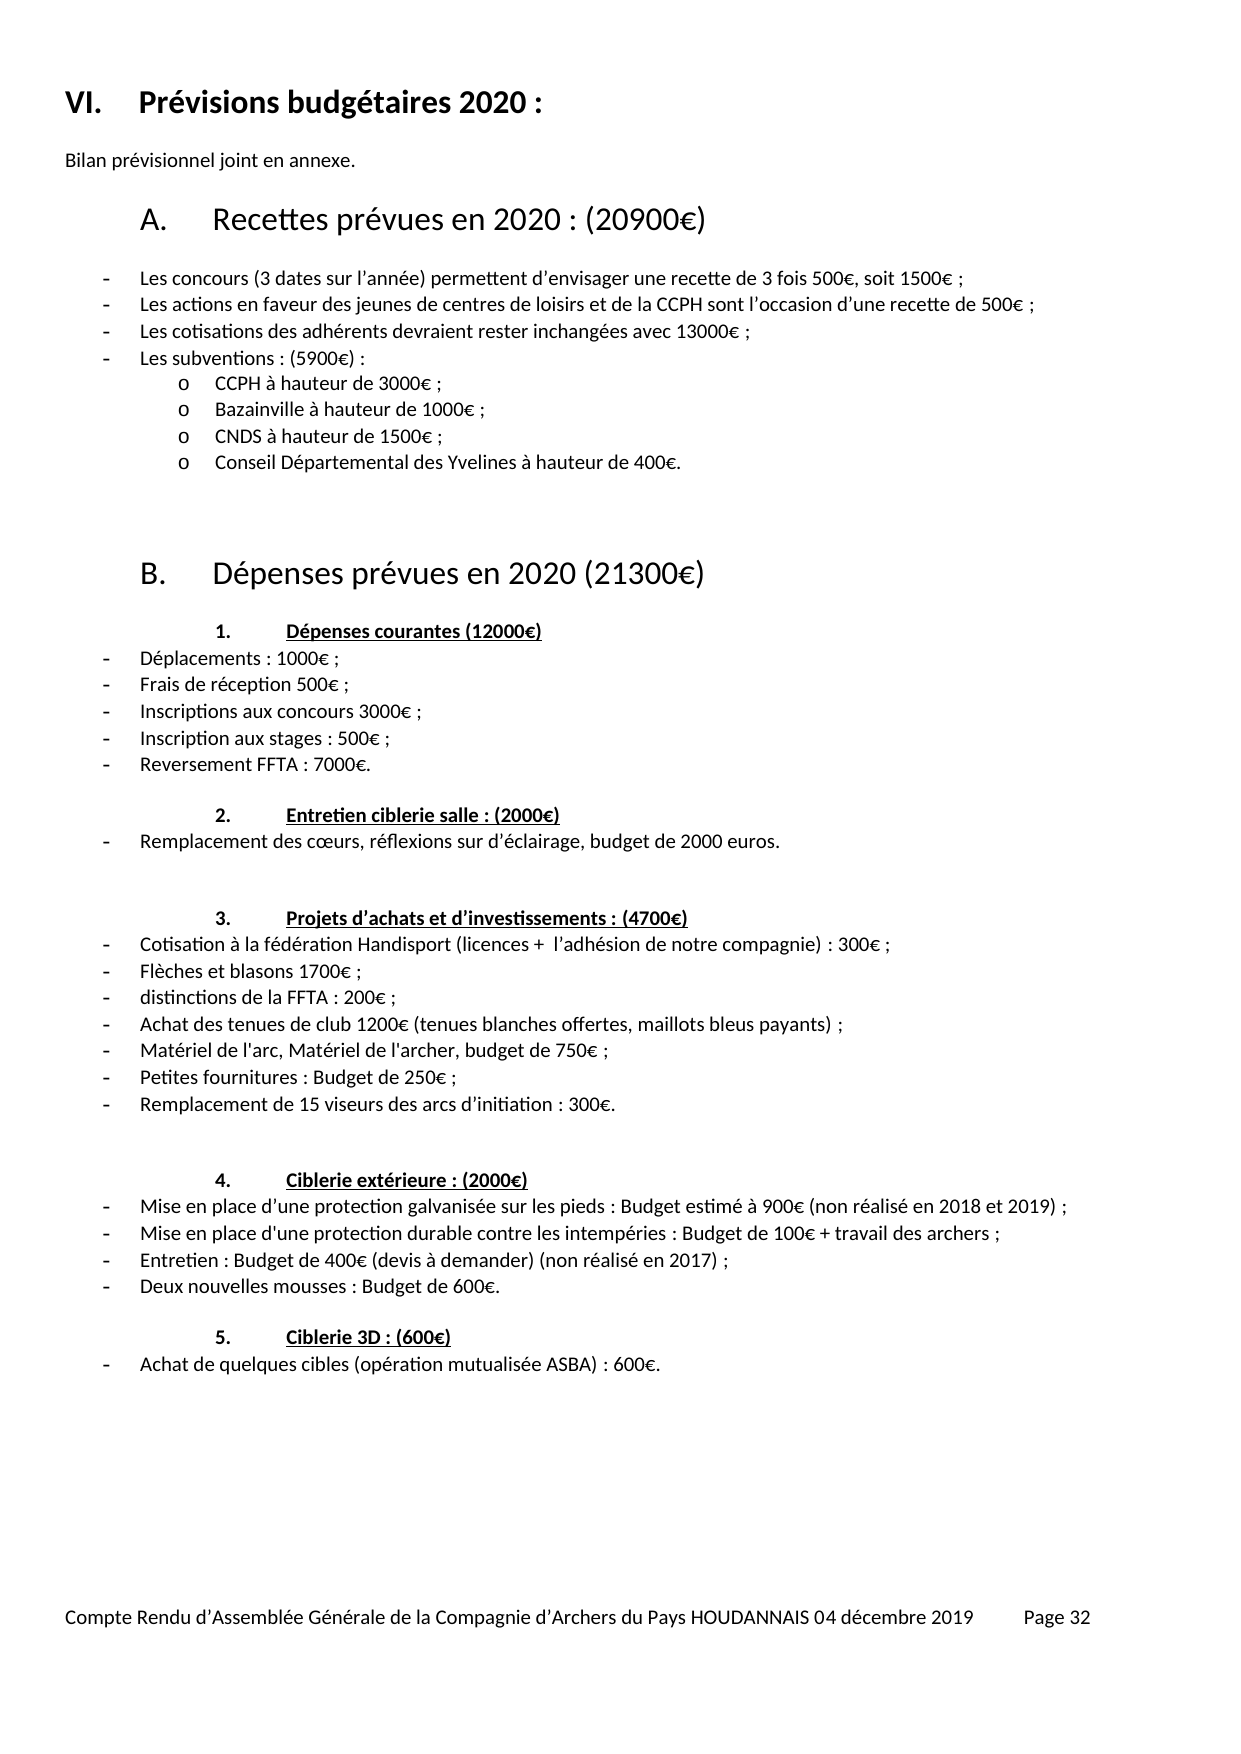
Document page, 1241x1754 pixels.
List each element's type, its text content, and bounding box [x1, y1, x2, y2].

subtitle Recettes prévues en 2020 : (20900€) [140, 198, 1175, 238]
list Cotisation à la fédération Handisport (licences + l’adhésion de notre compagnie) : 300€ ; [102, 930, 1175, 957]
list Remplacement des cœurs, réflexions sur d’éclairage, budget de 2000 euros. [102, 827, 1175, 854]
list Matériel de l'arc, Matériel de l'archer, budget de 750€ ; [102, 1037, 1175, 1063]
list Inscriptions aux concours 3000€ ; [102, 697, 1175, 723]
list Les actions en faveur des jeunes de centres de loisirs et de la CCPH sont l’occasion d’une recette de 500€ ; [102, 291, 1175, 317]
list Remplacement de 15 viseurs des arcs d’initiation : 300€. [102, 1090, 1175, 1116]
list Achat de quelques cibles (opération mutualisée ASBA) : 600€. [102, 1349, 1175, 1376]
list Les subventions : (5900€) : [102, 344, 1175, 370]
subtitle Ciblerie extérieure : (2000€) [215, 1167, 1175, 1192]
subtitle Prévisions budgétaires 2020 : [65, 81, 1175, 122]
list Conseil Départemental des Yvelines à hauteur de 400€. [177, 449, 1175, 476]
list Bazainville à hauteur de 1000€ ; [177, 397, 1175, 423]
list Flèches et blasons 1700€ ; [102, 957, 1175, 983]
text Bilan prévisionnel joint en annexe. [65, 147, 1175, 172]
list Les concours (3 dates sur l’année) permettent d’envisager une recette de 3 fois 500€, soit 1500€ ; [102, 264, 1175, 291]
subtitle Projets d’achats et d’investissements : (4700€) [215, 905, 1175, 930]
list Achat des tenues de club 1200€ (tenues blanches offertes, maillots bleus payants) ; [102, 1010, 1175, 1037]
subtitle Dépenses courantes (12000€) [215, 618, 1175, 644]
list Mise en place d’une protection galvanisée sur les pieds : Budget estimé à 900€ (non réalisé en 2018 et 2019) ; [102, 1192, 1175, 1219]
subtitle Dépenses prévues en 2020 (21300€) [140, 552, 1175, 593]
list Mise en place d'une protection durable contre les intempéries : Budget de 100€ + travail des archers ; [102, 1219, 1175, 1246]
list Déplacements : 1000€ ; [102, 644, 1175, 670]
list Petites fournitures : Budget de 250€ ; [102, 1063, 1175, 1090]
subtitle Ciblerie 3D : (600€) [215, 1324, 1175, 1349]
list Frais de réception 500€ ; [102, 670, 1175, 697]
list CCPH à hauteur de 3000€ ; [177, 370, 1175, 397]
list Reversement FFTA : 7000€. [102, 750, 1175, 777]
list Inscription aux stages : 500€ ; [102, 723, 1175, 750]
list Les cotisations des adhérents devraient rester inchangées avec 13000€ ; [102, 317, 1175, 344]
list Deux nouvelles mousses : Budget de 600€. [102, 1272, 1175, 1299]
list distinctions de la FFTA : 200€ ; [102, 983, 1175, 1010]
list CNDS à hauteur de 1500€ ; [177, 423, 1175, 449]
list Entretien : Budget de 400€ (devis à demander) (non réalisé en 2017) ; [102, 1246, 1175, 1272]
subtitle Entretien ciblerie salle : (2000€) [215, 802, 1175, 827]
